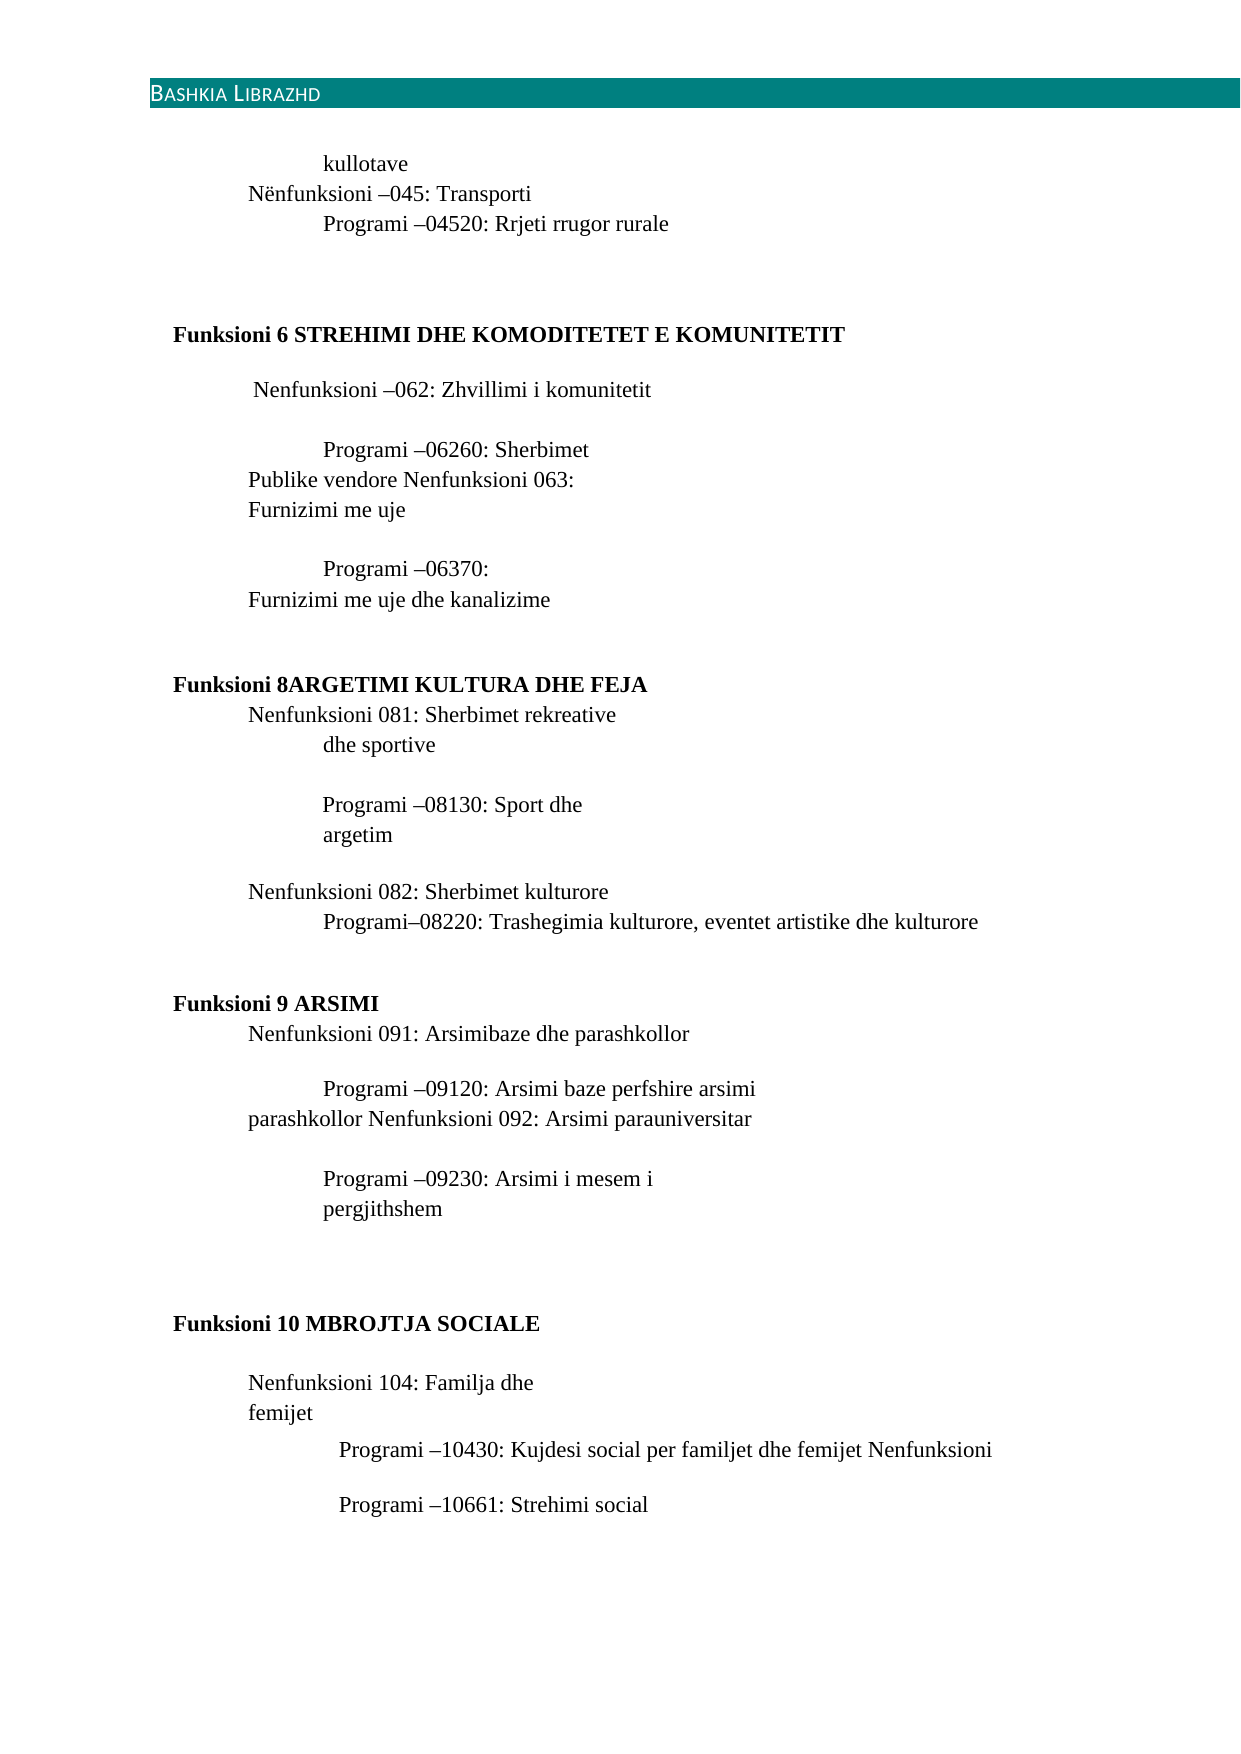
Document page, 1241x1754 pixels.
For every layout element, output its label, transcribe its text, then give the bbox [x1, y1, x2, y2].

text Funksioni 10 MBROJTJA SOCIALE [173, 1310, 543, 1336]
text Nenfunksioni 104: Familja dhe femijet [248, 1369, 572, 1426]
text Nenfunksioni 081: Sherbimet rekreative dhe sportive [248, 701, 653, 758]
text Programi –08130: Sport dhe argetim [248, 791, 653, 847]
text Programi –06260: Sherbimet Publike vendore Nenfunksioni 063: Furnizimi me uje [248, 436, 653, 522]
text Programi–08220: Trashegimia kulturore, eventet artistike dhe kulturore [323, 908, 1090, 934]
text Funksioni 9 ARSIMI [173, 990, 1090, 1016]
text Nënfunksioni –045: Transporti [248, 180, 1090, 207]
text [323, 150, 888, 176]
text Programi –09230: Arsimi i mesem i pergjithshem [323, 1165, 722, 1221]
text Programi –04520: Rrjeti rrugor rurale [323, 210, 1090, 236]
text Programi –06370: Furnizimi me uje dhe kanalizime [248, 555, 564, 612]
text Nenfunksioni –062: Zhvillimi i komunitetit [150, 376, 722, 403]
text Nenfunksioni 091: Arsimibaze dhe parashkollor [248, 1020, 1090, 1046]
text Funksioni 6 STREHIMI DHE KOMODITETET E KOMUNITETIT [173, 321, 1090, 347]
text Nenfunksioni 082: Sherbimet kulturore [248, 881, 1090, 904]
text Programi –09120: Arsimi baze perfshire arsimi parashkollor Nenfunksioni 092: Arsimi parauniversitar [248, 1075, 847, 1132]
text Programi –10661: Strehimi social [150, 1492, 1090, 1518]
text Funksioni 8ARGETIMI KULTURA DHE FEJA [173, 671, 1090, 698]
text Programi –10430: Kujdesi social per familjet dhe femijet Nenfunksioni [150, 1436, 1090, 1462]
